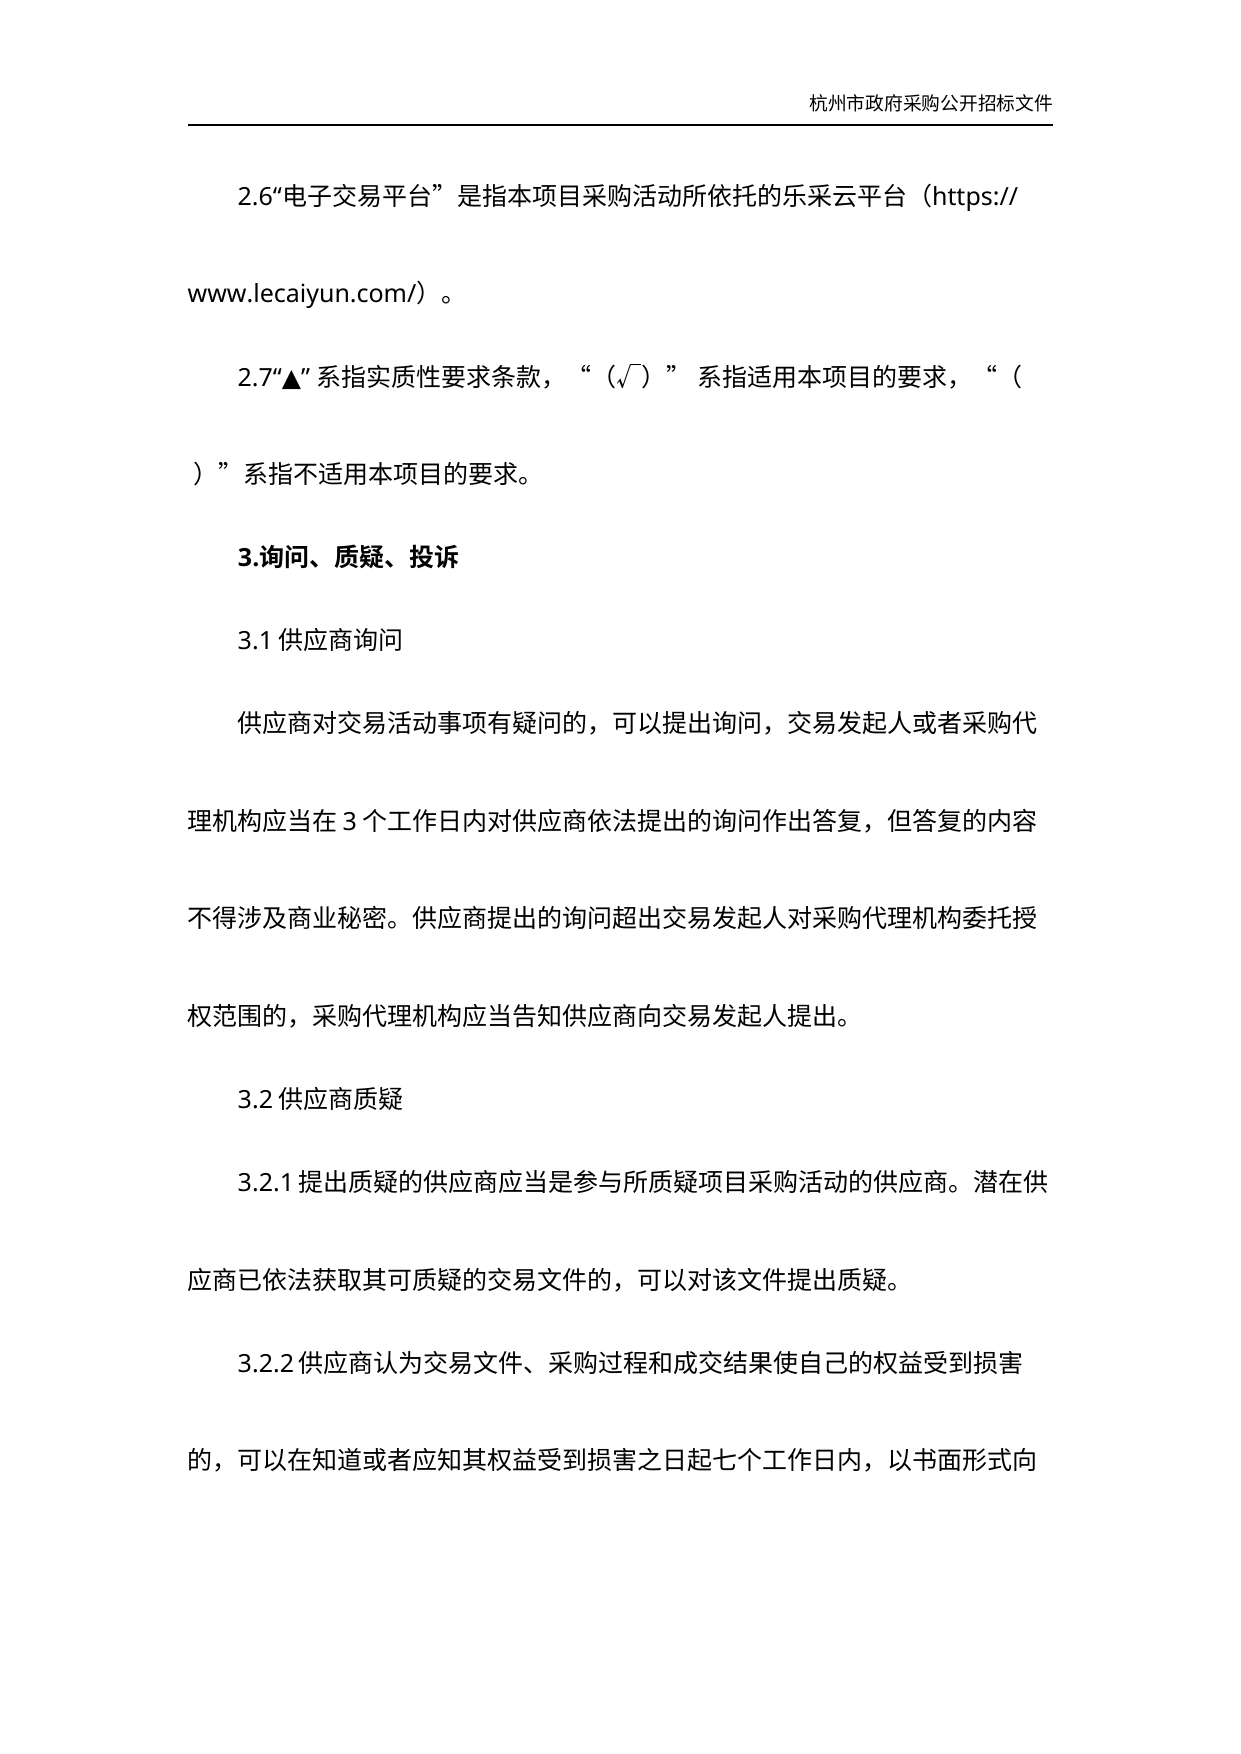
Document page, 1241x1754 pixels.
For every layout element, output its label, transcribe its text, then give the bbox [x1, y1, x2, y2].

text 2.6“电子交易平台”是指本项目采购活动所依托的乐采云平台（https://www.lecaiyun.com/）。 [187, 162, 1053, 324]
text 2.7“▲” 系指实质性要求条款，“（√）” 系指适用本项目的要求，“（ ）”系指不适用本项目的要求。 [187, 343, 1053, 505]
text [187, 1329, 1053, 1491]
text 供应商对交易活动事项有疑问的，可以提出询问，交易发起人或者采购代理机构应当在3个工作日内对供应商依法提出的询问作出答复，但答复的内容不得涉及商业秘密。供应商提出的询问超出交易发起人对采购代理机构委托授权范围的，采购代理机构应当告知供应商向交易发起人提出。 [187, 689, 1053, 1047]
text 3.2供应商质疑 [187, 1065, 1053, 1130]
subtitle 3.询问、质疑、投诉 [187, 523, 1053, 588]
text 3.1供应商询问 [187, 606, 1053, 671]
text 3.2.1提出质疑的供应商应当是参与所质疑项目采购活动的供应商。潜在供应商已依法获取其可质疑的交易文件的，可以对该文件提出质疑。 [187, 1148, 1053, 1311]
